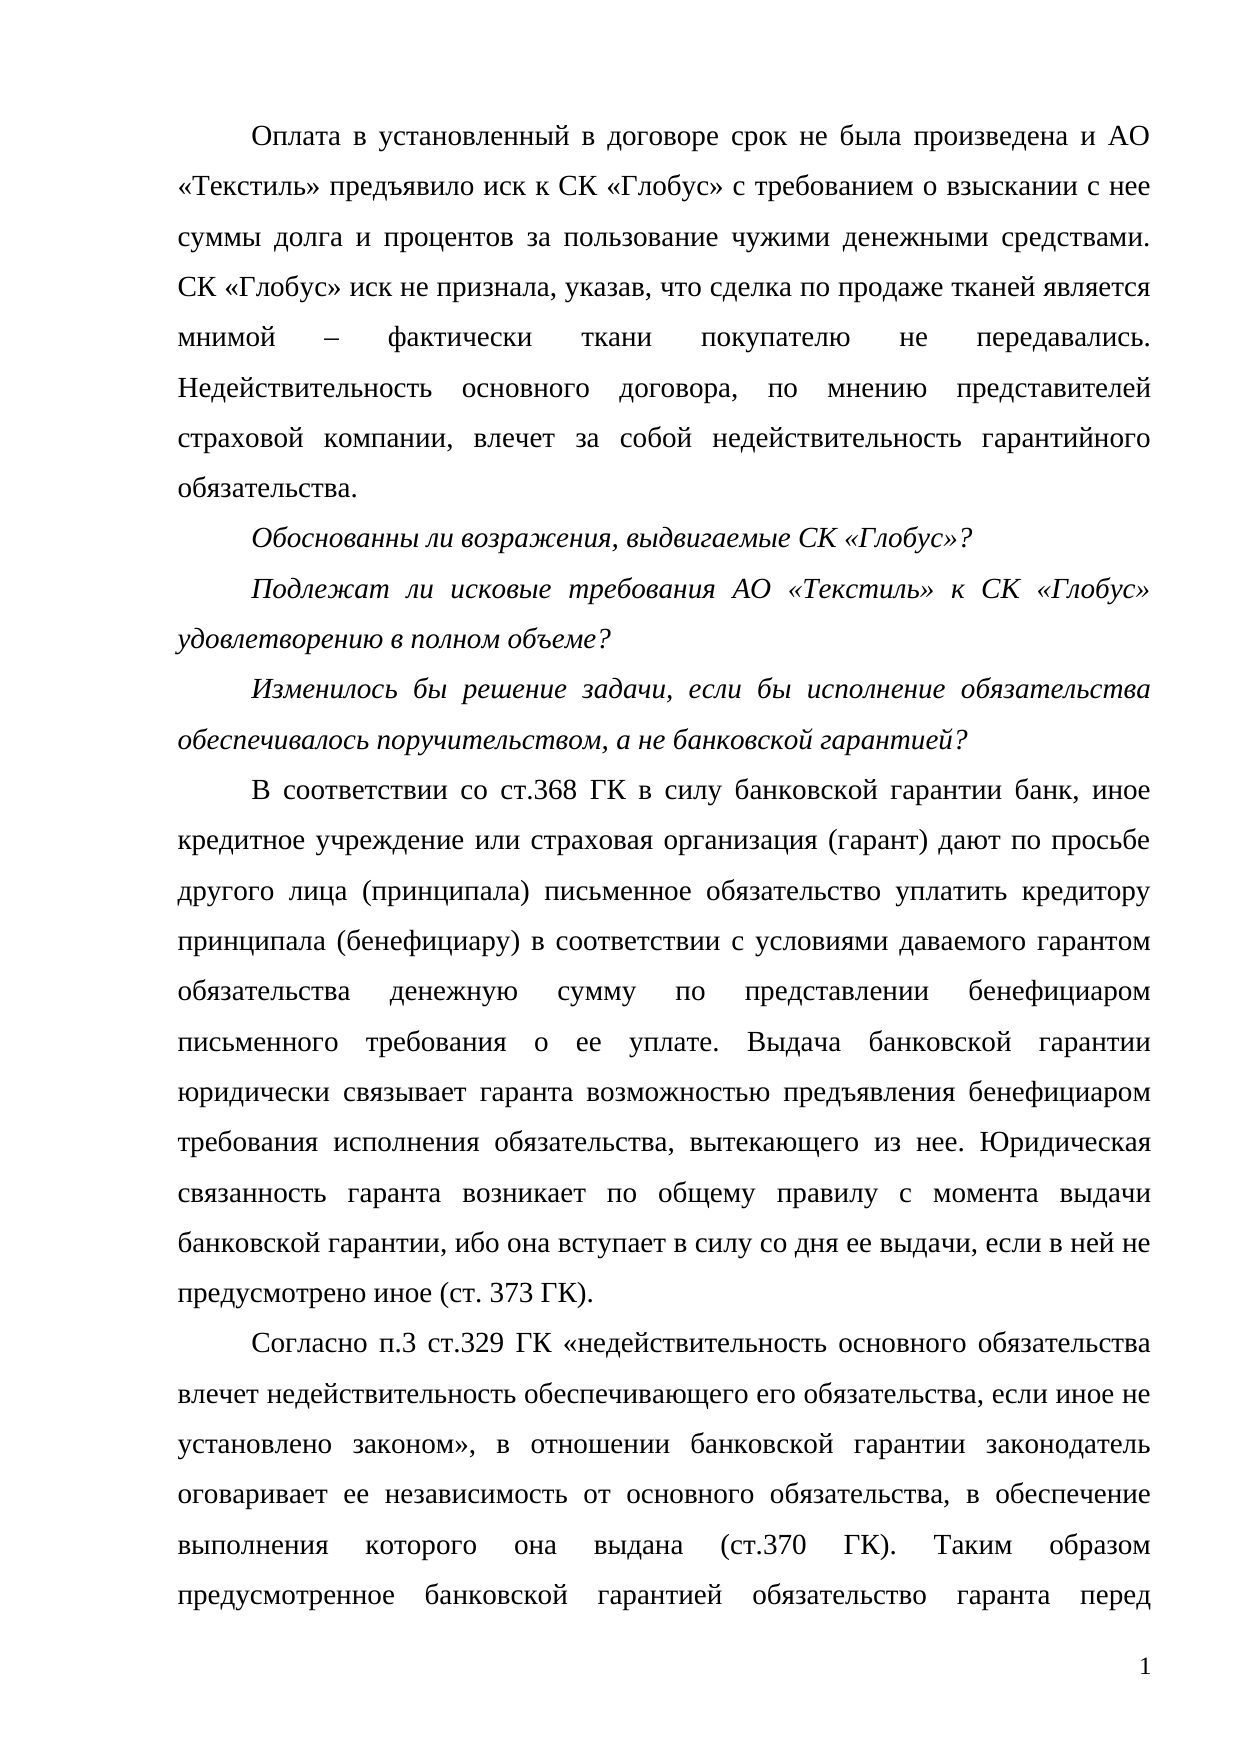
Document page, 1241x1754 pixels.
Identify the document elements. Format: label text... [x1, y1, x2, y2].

text В соответствии со ст.368 ГК в силу банковской гарантии банк, иное кредитное учреждение или страховая организация (гарант) дают по просьбе другого лица (принципала) письменное обязательство уплатить кредитору принципала (бенефициару) в соответствии с условиями даваемого гарантом обязательства денежную сумму по представлении бенефициаром письменного требования о ее уплате. Выдача банковской гарантии юридически связывает гаранта возможностью предъявления бенефициаром требования исполнения обязательства, вытекающего из нее. Юридическая связанность гаранта возникает по общему правилу с момента выдачи банковской гарантии, ибо она вступает в силу со дня ее выдачи, если в ней не предусмотрено иное (ст. 373 ГК). [177, 772, 1152, 1309]
text Обоснованны ли возражения, выдвигаемые СК «Глобус»? [177, 521, 1152, 554]
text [177, 1326, 1152, 1611]
text Оплата в установленный в договоре срок не была произведена и АО «Текстиль» предъявило иск к СК «Глобус» с требованием о взыскании с нее суммы долга и процентов за пользование чужими денежными средствами. СК «Глобус» иск не признала, указав, что сделка по продаже тканей является мнимой – фактически ткани покупателю не передавались. Недействительность основного договора, по мнению представителей страховой компании, влечет за собой недействительность гарантийного обязательства. [177, 118, 1152, 504]
text Изменилось бы решение задачи, если бы исполнение обязательства обеспечивалось поручительством, а не банковской гарантией? [177, 672, 1152, 755]
text Подлежат ли исковые требования АО «Текстиль» к СК «Глобус» удовлетворению в полном объеме? [177, 571, 1152, 655]
